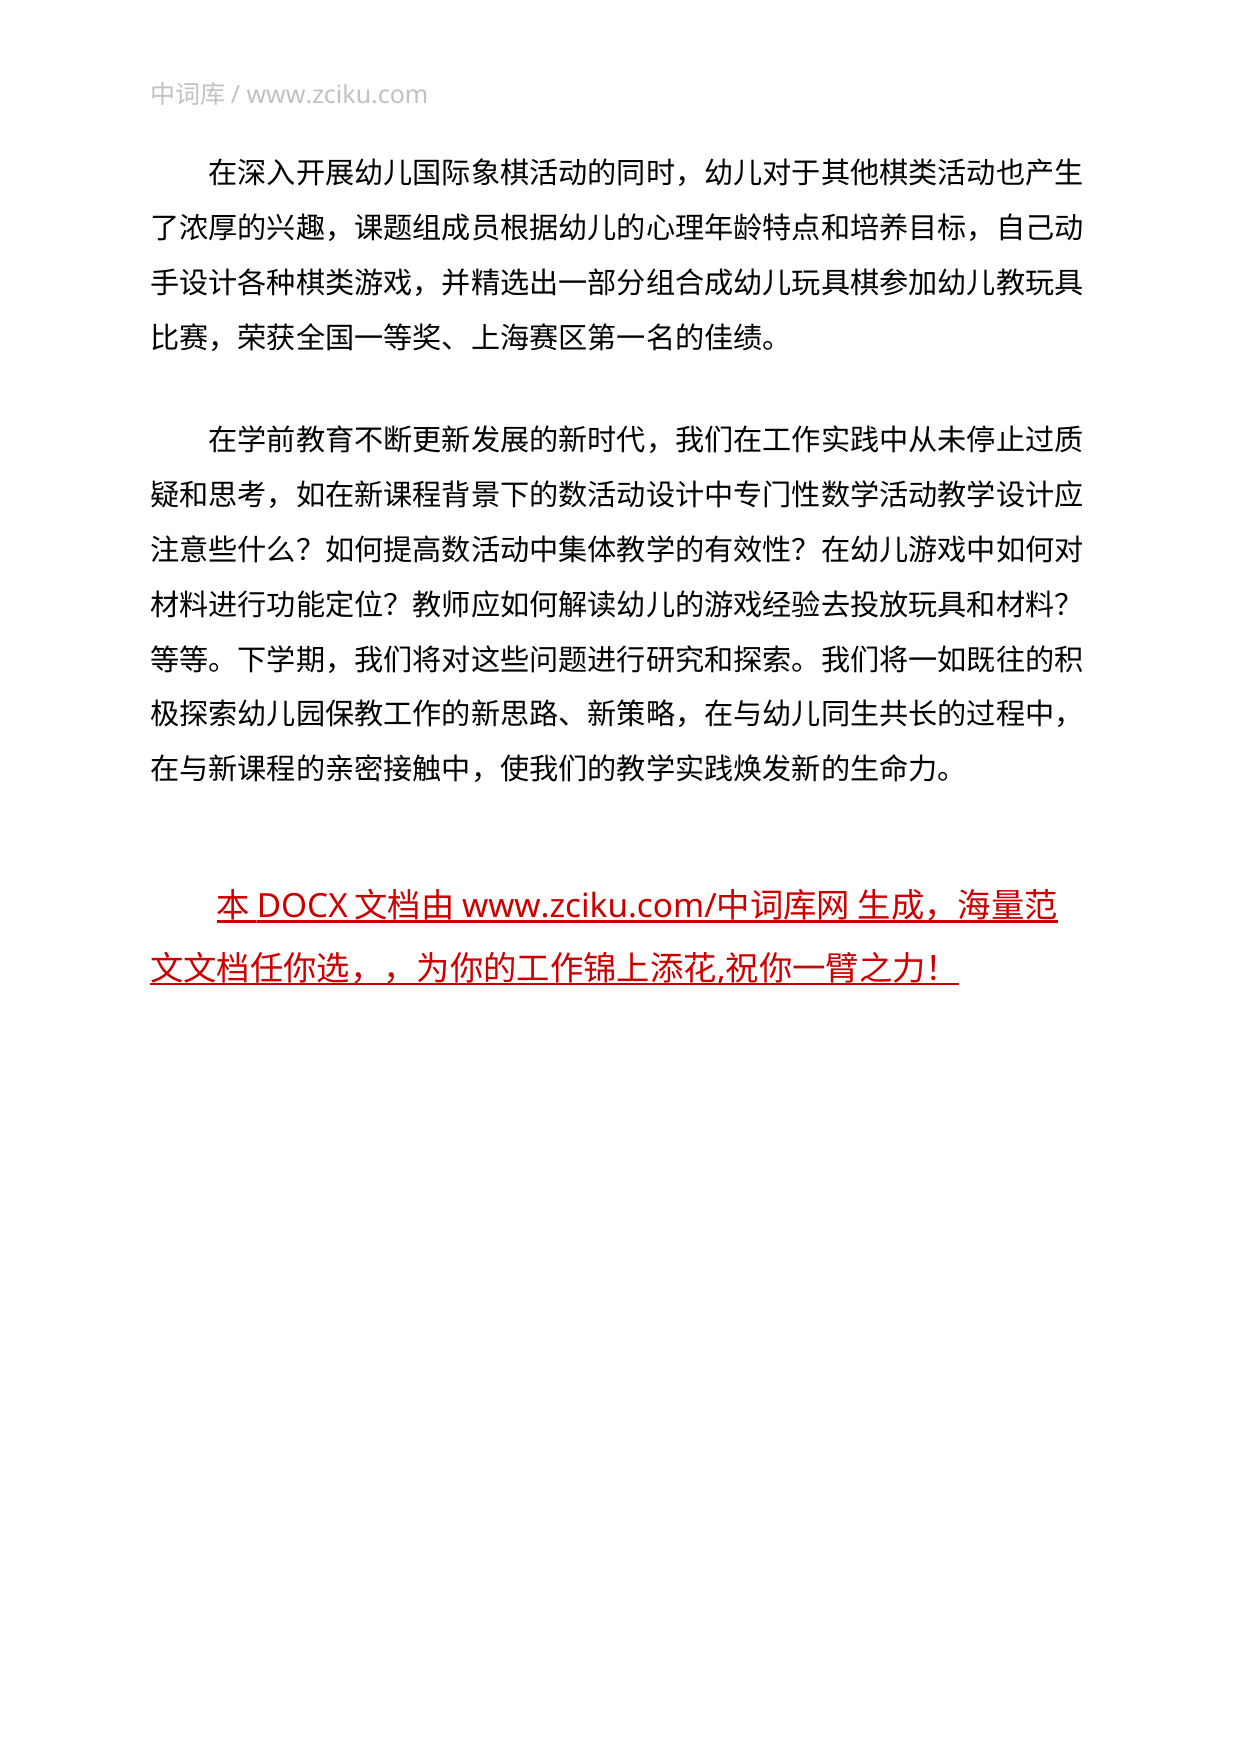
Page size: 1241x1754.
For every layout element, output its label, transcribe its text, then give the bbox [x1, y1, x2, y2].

text 本DOCX文档由 www.zciku.com/中词库网 生成，海量范文文档任你选，，为你的工作锦上添花,祝你一臂之力！ [150, 879, 1090, 990]
text 在学前教育不断更新发展的新时代，我们在工作实践中从未停止过质疑和思考，如在新课程背景下的数活动设计中专门性数学活动教学设计应注意些什么？如何提高数活动中集体教学的有效性？在幼儿游戏中如何对材料进行功能定位？教师应如何解读幼儿的游戏经验去投放玩具和材料？等等。下学期，我们将对这些问题进行研究和探索。我们将一如既往的积极探索幼儿园保教工作的新思路、新策略，在与幼儿同生共长的过程中，在与新课程的亲密接触中，使我们的教学实践焕发新的生命力。 [150, 416, 1090, 788]
text 在深入开展幼儿国际象棋活动的同时，幼儿对于其他棋类活动也产生了浓厚的兴趣，课题组成员根据幼儿的心理年龄特点和培养目标，自己动手设计各种棋类游戏，并精选出一部分组合成幼儿玩具棋参加幼儿教玩具比赛，荣获全国一等奖、上海赛区第一名的佳绩。 [150, 150, 1090, 357]
